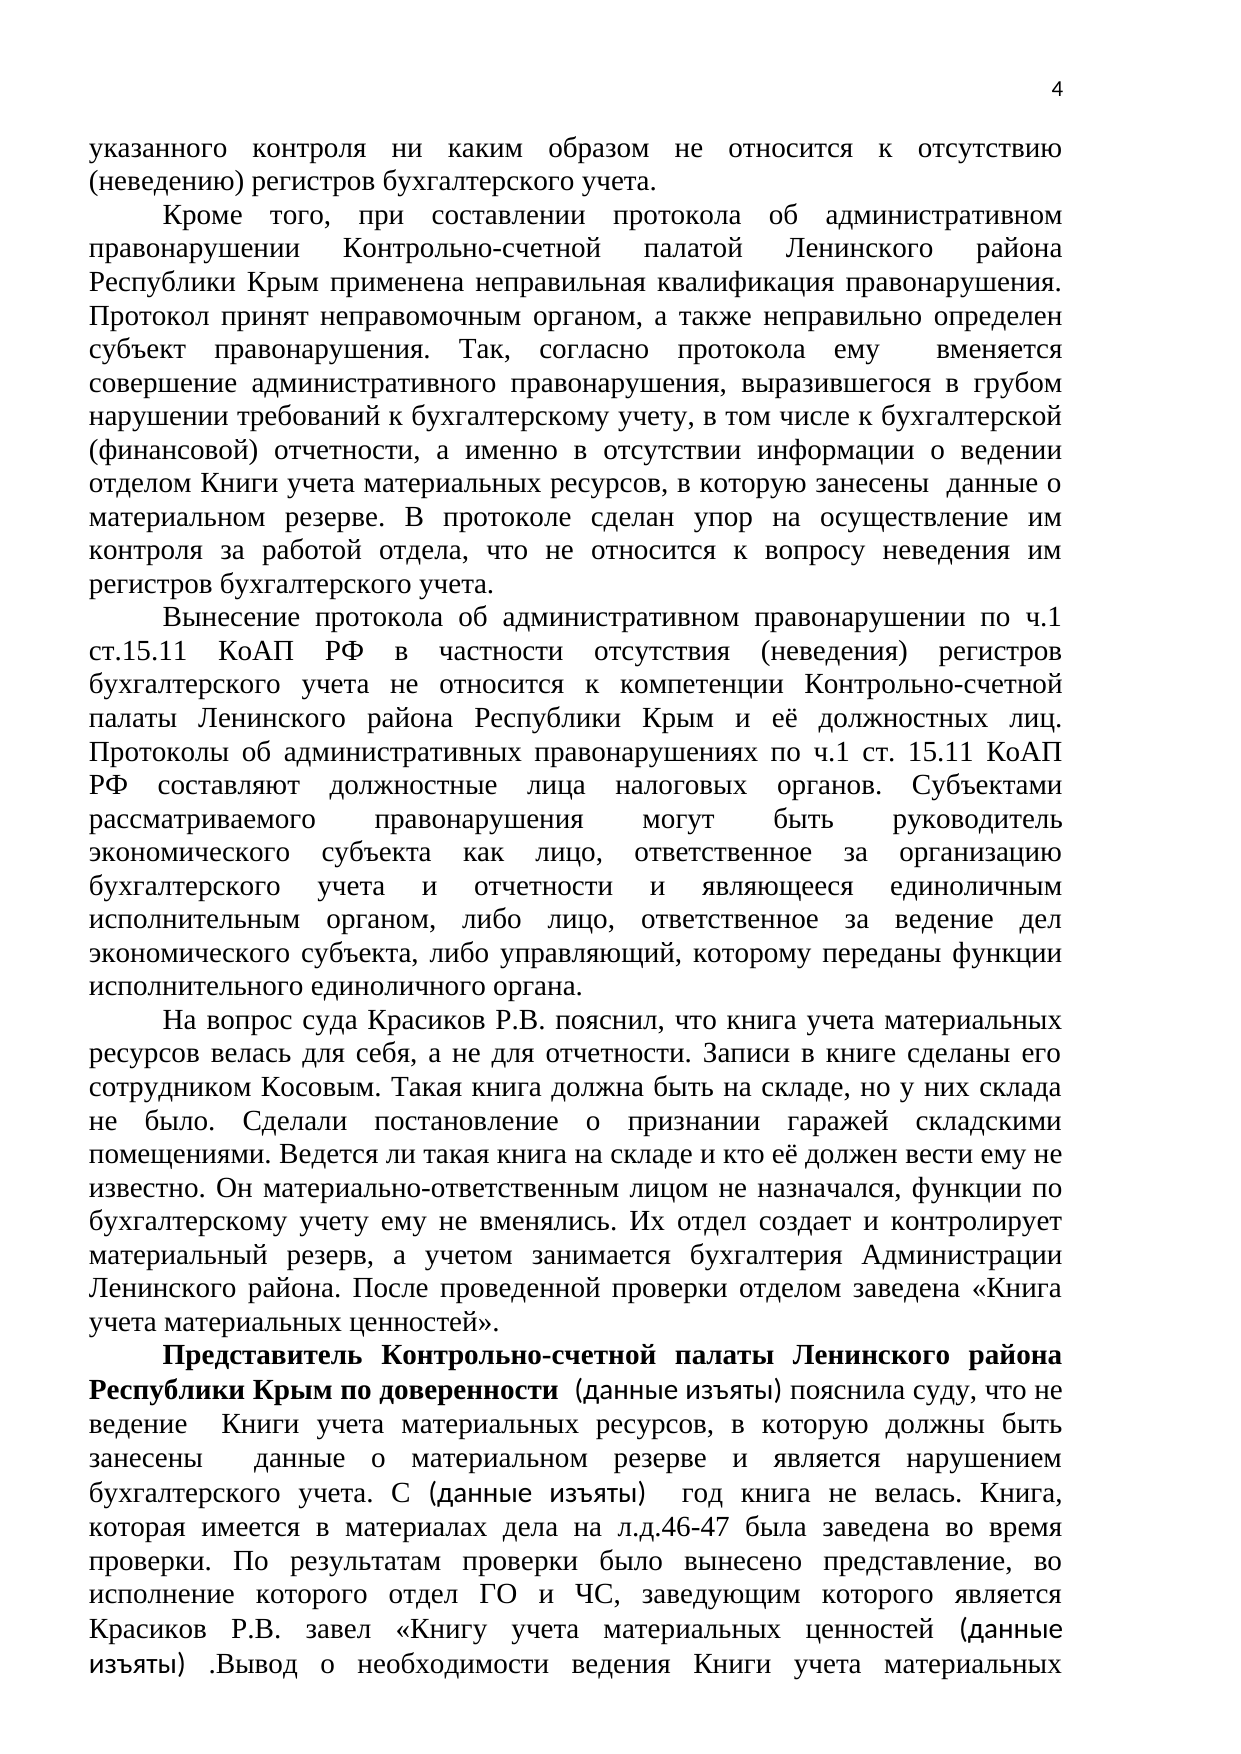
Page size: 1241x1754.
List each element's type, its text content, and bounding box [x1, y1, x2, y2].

text Вынесение протокола об административном правонарушении по ч.1 ст.15.11 КоАП РФ в частности отсутствия (неведения) регистров бухгалтерского учета не относится к компетенции Контрольно-счетной палаты Ленинского района Республики Крым и её должностных лиц. Протоколы об административных правонарушениях по ч.1 ст. 15.11 КоАП РФ составляют должностные лица налоговых органов. Субъектами рассматриваемого правонарушения могут быть руководитель экономического субъекта как лицо, ответственное за организацию бухгалтерского учета и отчетности и являющееся единоличным исполнительным органом, либо лицо, ответственное за ведение дел экономического субъекта, либо управляющий, которому переданы функции исполнительного единоличного органа. [89, 599, 1063, 1002]
text Кроме того, при составлении протокола об административном правонарушении Контрольно-счетной палатой Ленинского района Республики Крым применена неправильная квалификация правонарушения. Протокол принят неправомочным органом, а также неправильно определен субъект правонарушения. Так, согласно протокола ему вменяется совершение административного правонарушения, выразившегося в грубом нарушении требований к бухгалтерскому учету, в том числе к бухгалтерской (финансовой) отчетности, а именно в отсутствии информации о ведении отделом Книги учета материальных ресурсов, в которую занесены данные о материальном резерве. В протоколе сделан упор на осуществление им контроля за работой отдела, что не относится к вопросу неведения им регистров бухгалтерского учета. [89, 197, 1063, 599]
text На вопрос суда Красиков Р.В. пояснил, что книга учета материальных ресурсов велась для себя, а не для отчетности. Записи в книге сделаны его сотрудником Косовым. Такая книга должна быть на складе, но у них склада не было. Сделали постановление о признании гаражей складскими помещениями. Ведется ли такая книга на складе и кто её должен вести ему не известно. Он материально-ответственным лицом не назначался, функции по бухгалтерскому учету ему не вменялись. Их отдел создает и контролирует материальный резерв, а учетом занимается бухгалтерия Администрации Ленинского района. После проведенной проверки отделом заведена «Книга учета материальных ценностей». [89, 1002, 1063, 1337]
